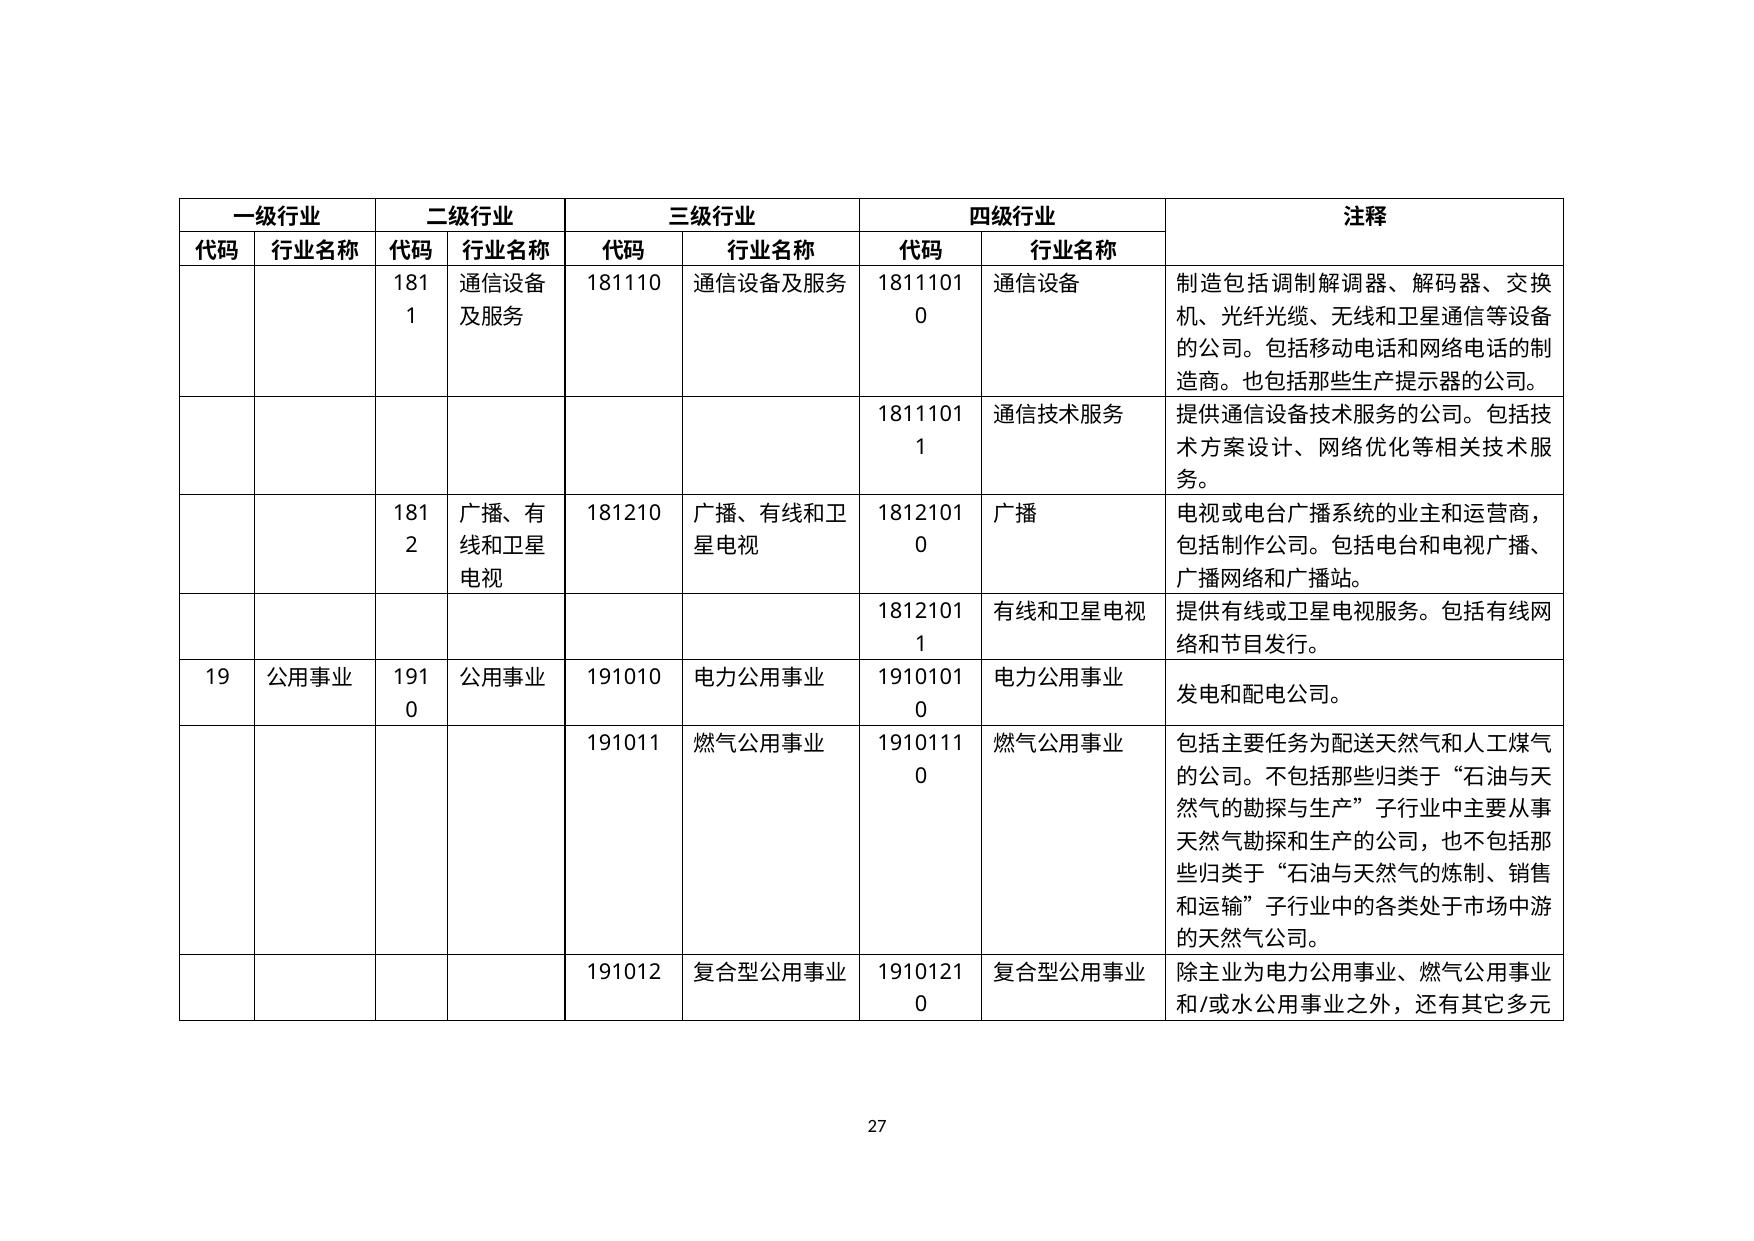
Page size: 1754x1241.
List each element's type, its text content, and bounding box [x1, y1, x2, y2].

table_cell [180, 495, 254, 593]
table_cell [180, 266, 254, 396]
table_cell [683, 594, 859, 659]
table_header 四级行业 [860, 199, 1165, 231]
table_cell 19 [180, 660, 254, 725]
table_cell 1811 [376, 266, 447, 396]
table_cell [255, 495, 375, 593]
table_cell 191011 [566, 726, 682, 953]
table_cell [255, 955, 375, 1019]
table_cell [255, 594, 375, 659]
table_cell 燃气公用事业 [683, 726, 859, 953]
table_cell 18121010 [860, 495, 981, 593]
table_cell 广播 [982, 495, 1165, 593]
table_cell 公用事业 [255, 660, 375, 725]
table_header 注释 [1166, 199, 1563, 265]
table_cell 181210 [566, 495, 682, 593]
table_cell 电视或电台广播系统的业主和运营商，包括制作公司。包括电台和电视广播、广播网络和广播站。 [1166, 495, 1563, 593]
table_cell 19101210 [860, 955, 981, 1019]
table_cell 行业名称 [448, 232, 564, 265]
table_cell 电力公用事业 [683, 660, 859, 725]
table_cell [255, 397, 375, 494]
table_cell 通信设备 [982, 266, 1165, 396]
table_cell [448, 726, 564, 953]
table_cell 1910 [376, 660, 447, 725]
table_cell 行业名称 [982, 232, 1165, 265]
table_cell [376, 955, 447, 1019]
table_cell [376, 594, 447, 659]
table_cell 广播、有线和卫星电视 [683, 495, 859, 593]
table_header 三级行业 [566, 199, 859, 231]
table_cell [255, 726, 375, 953]
table_header 一级行业 [180, 199, 375, 231]
table_cell 电力公用事业 [982, 660, 1165, 725]
table_cell 广播、有线和卫星电视 [448, 495, 564, 593]
table_cell [255, 266, 375, 396]
table_cell [180, 594, 254, 659]
table_cell [566, 594, 682, 659]
table_cell 代码 [376, 232, 447, 265]
table_cell 通信设备及服务 [683, 266, 859, 396]
table_cell [180, 397, 254, 494]
table_cell 181110 [566, 266, 682, 396]
table_cell [180, 726, 254, 953]
table_cell 公用事业 [448, 660, 564, 725]
table_cell 18111011 [860, 397, 981, 494]
table_cell 行业名称 [255, 232, 375, 265]
table_cell 发电和配电公司。 [1166, 660, 1563, 725]
table_cell 有线和卫星电视 [982, 594, 1165, 659]
table_cell 行业名称 [683, 232, 859, 265]
table_cell [448, 955, 564, 1019]
table_cell 燃气公用事业 [982, 726, 1165, 953]
table_cell [448, 397, 564, 494]
table_cell 18121011 [860, 594, 981, 659]
table_cell 19101010 [860, 660, 981, 725]
table_cell 191010 [566, 660, 682, 725]
table_cell 制造包括调制解调器、解码器、交换机、光纤光缆、无线和卫星通信等设备的公司。包括移动电话和网络电话的制造商。也包括那些生产提示器的公司。 [1166, 266, 1563, 396]
table_header 二级行业 [376, 199, 564, 231]
table_cell [683, 397, 859, 494]
table_cell 代码 [860, 232, 981, 265]
table_cell [566, 397, 682, 494]
table_cell 19101110 [860, 726, 981, 953]
table_cell 191012 [566, 955, 682, 1019]
table_cell 提供有线或卫星电视服务。包括有线网络和节目发行。 [1166, 594, 1563, 659]
table_cell 代码 [566, 232, 682, 265]
table_cell 代码 [180, 232, 254, 265]
table_cell 包括主要任务为配送天然气和人工煤气的公司。不包括那些归类于“石油与天然气的勘探与生产”子行业中主要从事天然气勘探和生产的公司，也不包括那些归类于“石油与天然气的炼制、销售和运输”子行业中的各类处于市场中游的天然气公司。 [1166, 726, 1563, 953]
table_cell 1812 [376, 495, 447, 593]
table_cell [180, 955, 254, 1019]
table_cell [448, 594, 564, 659]
table_cell 18111010 [860, 266, 981, 396]
table_cell 复合型公用事业 [982, 955, 1165, 1019]
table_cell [1166, 955, 1563, 1019]
table_cell 通信技术服务 [982, 397, 1165, 494]
table_cell [376, 726, 447, 953]
table_cell 复合型公用事业 [683, 955, 859, 1019]
table_cell 提供通信设备技术服务的公司。包括技术方案设计、网络优化等相关技术服务。 [1166, 397, 1563, 494]
table_cell [376, 397, 447, 494]
table_cell 通信设备及服务 [448, 266, 564, 396]
